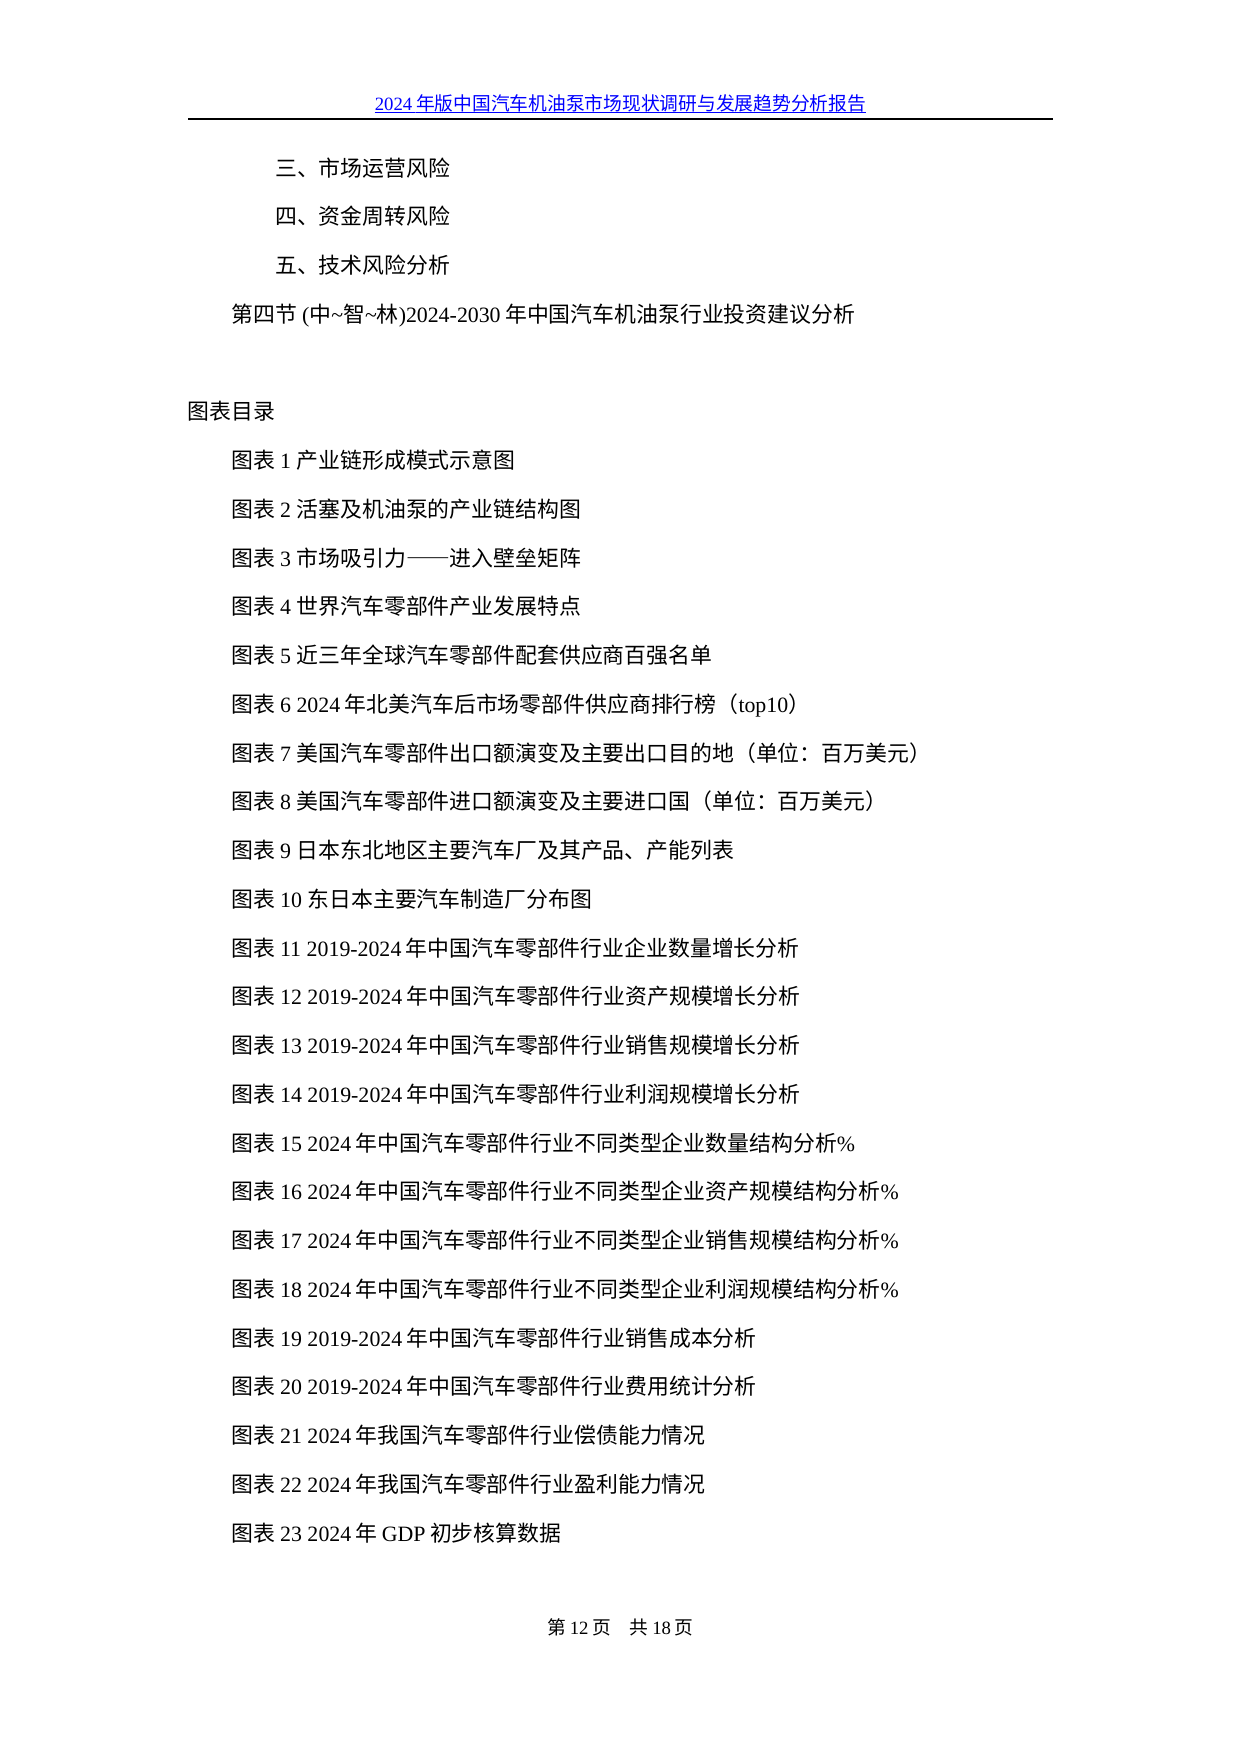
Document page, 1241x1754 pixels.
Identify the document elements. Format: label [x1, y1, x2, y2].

text [187, 150, 1053, 1548]
